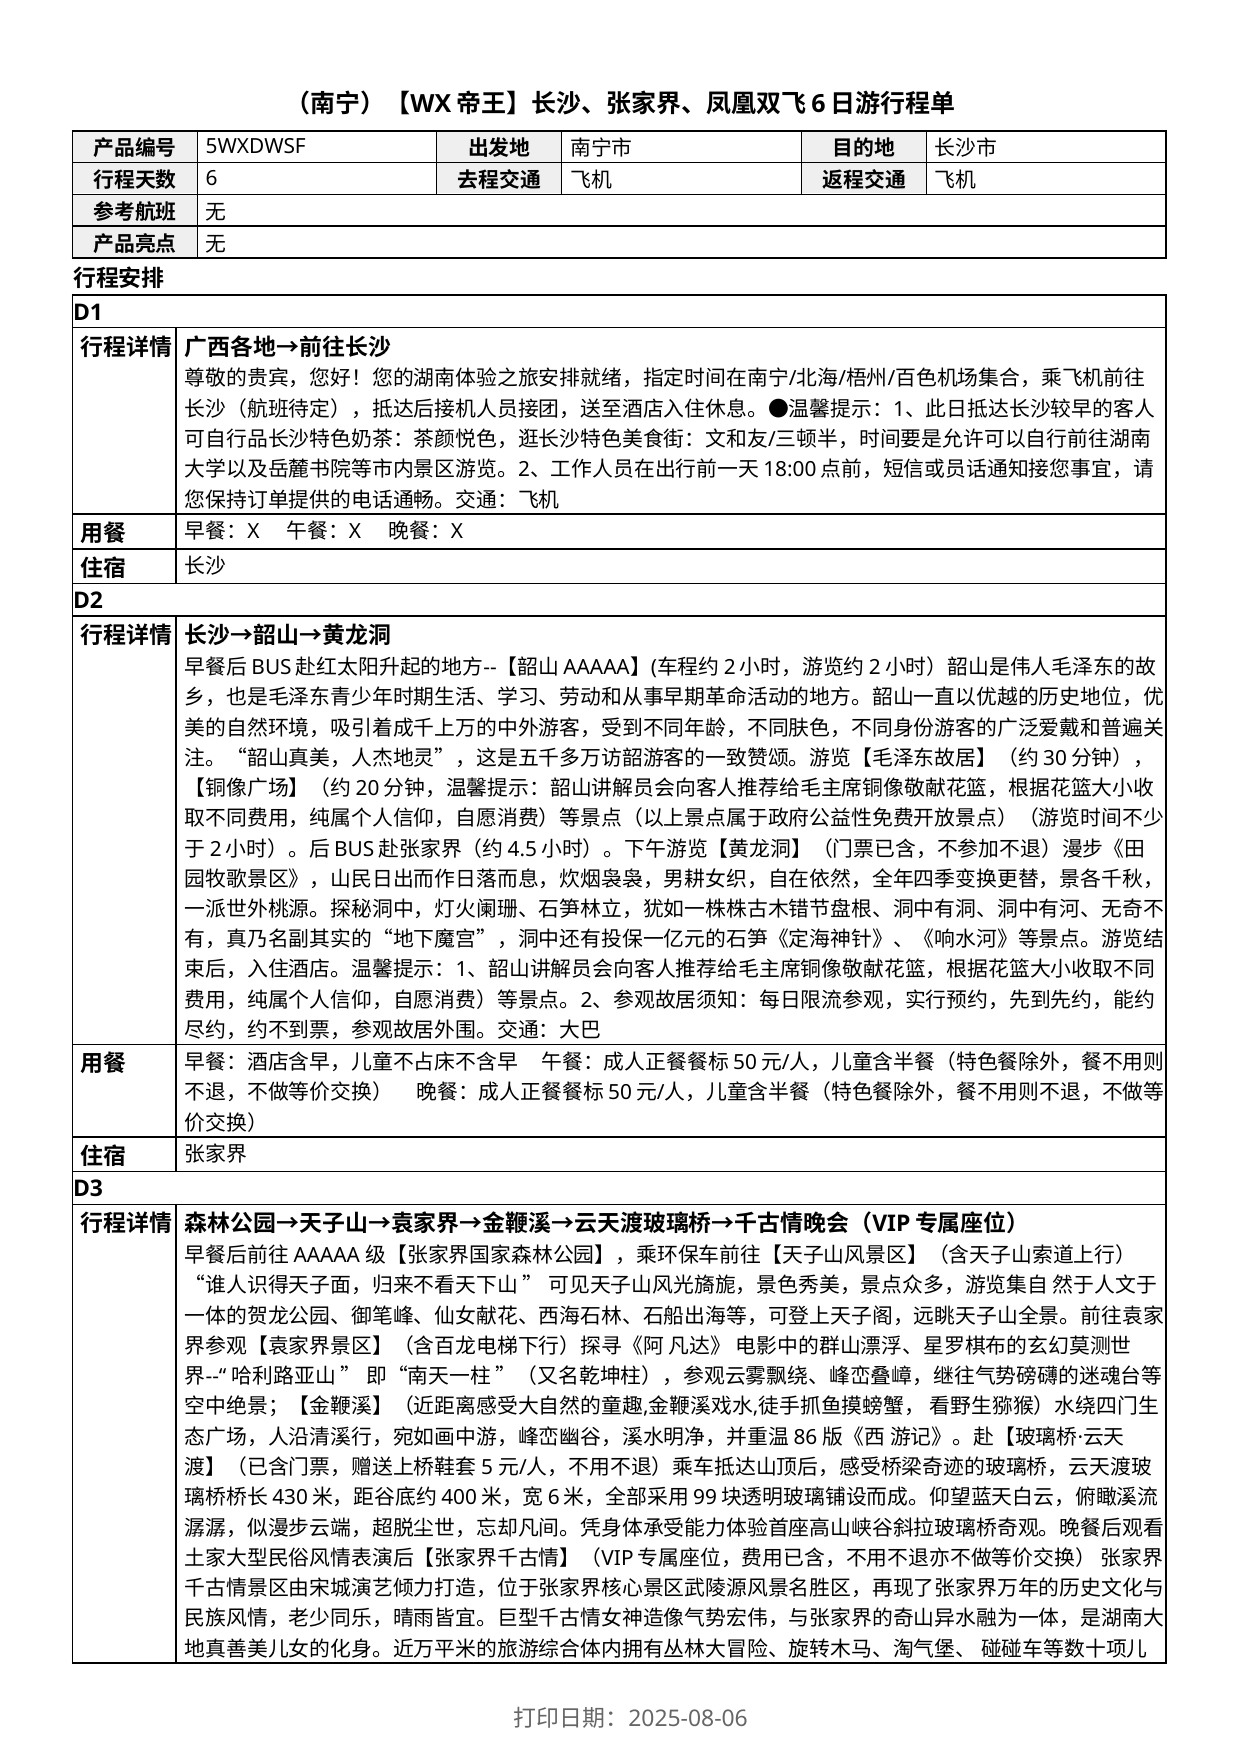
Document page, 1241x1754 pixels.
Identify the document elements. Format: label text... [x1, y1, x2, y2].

table_cell 6 [198, 163, 436, 193]
table_cell 住宿 [73, 1138, 175, 1171]
table_cell 产品亮点 [73, 227, 197, 257]
table_cell D2 [73, 584, 1165, 615]
table_cell 飞机 [562, 163, 801, 193]
table_cell 无 [198, 227, 1165, 257]
table_header 出发地 [437, 132, 561, 162]
table_cell 长沙→韶山→黄龙洞 早餐后BUS赴红太阳升起的地方--【韶山AAAAA】(车程约2小时，游览约2小时）韶山是伟人毛泽东的故乡，也是毛泽东青少年时期生活、学习、劳动和从事早期革命活动的地方。韶山一直以优越的历史地位，优美的自然环境，吸引着成千上万的中外游客，受到不同年龄，不同肤色，不同身份游客的广泛爱戴和普遍关注。“韶山真美，人杰地灵”，这是五千多万访韶游客的一致赞颂。 [177, 617, 1165, 1043]
table_cell 无 [198, 195, 1165, 225]
table_header 5WXDWSF [198, 132, 436, 162]
text 行程安排 [73, 260, 1167, 293]
table_header 产品编号 [73, 132, 197, 162]
table_cell 张家界 [177, 1138, 1165, 1171]
table_header 目的地 [802, 132, 926, 162]
table_cell 早餐：酒店含早，儿童不占床不含早 午餐：成人正餐餐标50元/人，儿童含半餐（特色餐除外，餐不用则不退，不做等价交换） 晚餐：成人正餐餐标50元/人，儿童含半餐（特色餐除外，餐不用则不退，不做等价交换） [177, 1045, 1165, 1136]
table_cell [177, 1205, 1165, 1662]
table_cell 参考航班 [73, 195, 197, 225]
table_cell 广西各地→前往长沙 尊敬的贵宾，您好！您的湖南体验之旅安排就绪，指定时间在南宁/北海/梧州/百色机场集合，乘飞机前往长沙（航班待定），抵达后接机人员接团，送至酒店入住休息。 [177, 328, 1165, 513]
table_header D1 [73, 296, 1165, 327]
table_cell 飞机 [927, 163, 1165, 193]
table_cell D3 [73, 1172, 1165, 1203]
table_cell 用餐 [73, 1045, 175, 1136]
table_header 长沙市 [927, 132, 1165, 162]
table_cell 行程天数 [73, 163, 197, 193]
table_cell 行程详情 [73, 1205, 175, 1662]
table_cell 用餐 [73, 515, 175, 548]
table_cell 返程交通 [802, 163, 926, 193]
table_cell 长沙 [177, 550, 1165, 583]
table_cell 行程详情 [73, 617, 175, 1043]
table_header 南宁市 [562, 132, 801, 162]
table_cell 早餐：X 午餐：X 晚餐：X [177, 515, 1165, 548]
table_cell 住宿 [73, 550, 175, 583]
text （南宁）【WX帝王】长沙、张家界、凤凰双飞6日游行程单 [73, 83, 1167, 119]
table_cell 去程交通 [437, 163, 561, 193]
table_cell 行程详情 [73, 328, 175, 513]
